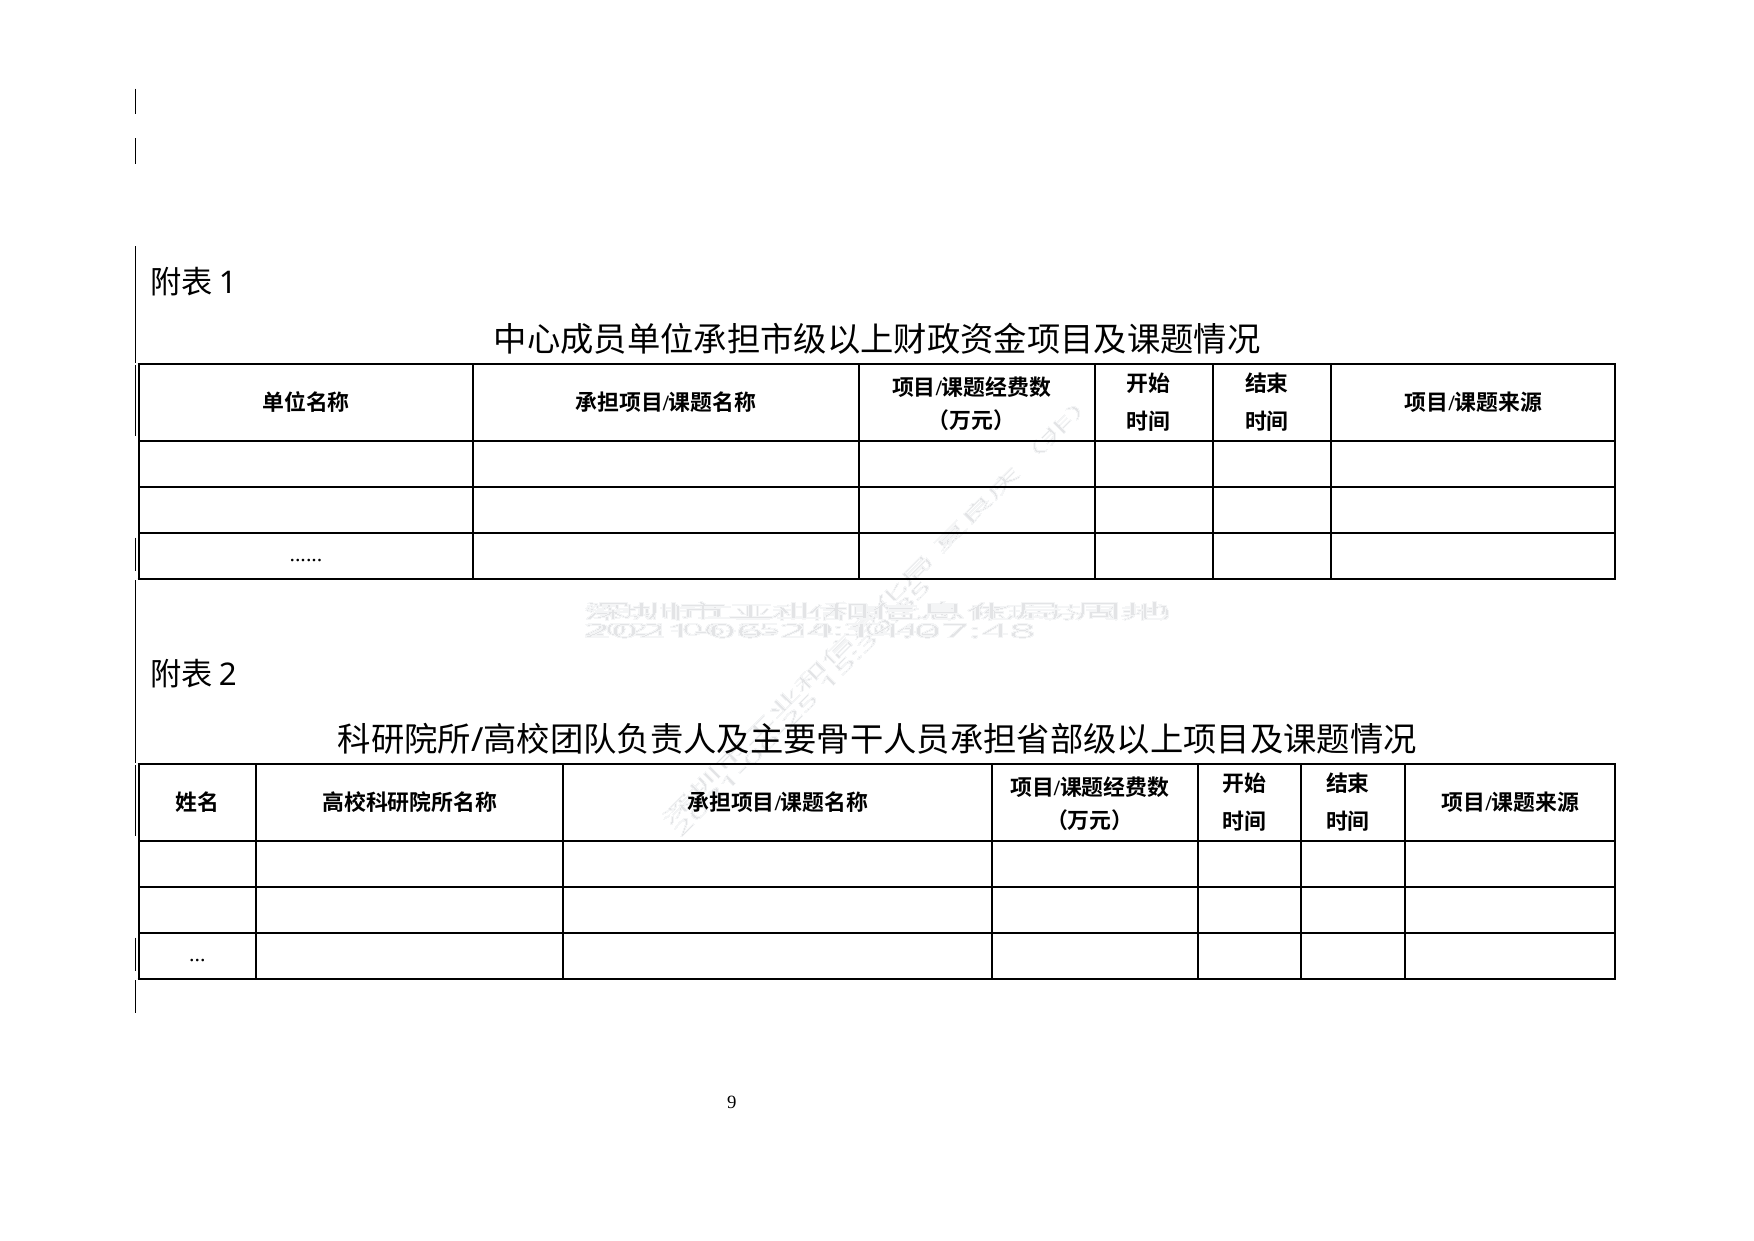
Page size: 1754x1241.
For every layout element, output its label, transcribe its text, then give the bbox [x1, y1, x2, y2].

text 附表2 [150, 638, 1604, 705]
table_cell [1199, 842, 1300, 886]
table_cell [1302, 888, 1404, 932]
table_cell [564, 888, 991, 932]
table_header 承担项目/课题名称 [474, 365, 858, 440]
table_cell [1332, 488, 1614, 532]
table_cell ...... [140, 534, 472, 578]
table_cell [1214, 442, 1330, 486]
table_cell [1406, 888, 1614, 932]
table_cell [1302, 934, 1404, 978]
table_cell [1332, 534, 1614, 578]
table_header 开始 时间 [1199, 765, 1300, 840]
table_cell [1096, 534, 1212, 578]
table_header 单位名称 [140, 365, 472, 440]
table_cell ... [140, 934, 255, 978]
table_cell [564, 842, 991, 886]
table_cell [1199, 888, 1300, 932]
table_cell [860, 442, 1094, 486]
table_cell [1406, 842, 1614, 886]
table_cell [1214, 534, 1330, 578]
table_cell [1096, 488, 1212, 532]
table_cell [474, 534, 858, 578]
table_cell [993, 842, 1197, 886]
table_header 项目/课题来源 [1332, 365, 1614, 440]
table_cell [993, 934, 1197, 978]
table_cell [1096, 442, 1212, 486]
table_cell [1199, 934, 1300, 978]
table_header 高校科研院所名称 [257, 765, 562, 840]
table_header 结束 时间 [1302, 765, 1404, 840]
table_cell [140, 488, 472, 532]
table_cell [564, 934, 991, 978]
table_header 项目/课题经费数 （万元） [860, 365, 1094, 440]
table_cell [257, 842, 562, 886]
table_cell [1214, 488, 1330, 532]
table_cell [257, 934, 562, 978]
table_cell [474, 442, 858, 486]
text 中心成员单位承担市级以上财政资金项目及课题情况 [150, 305, 1604, 363]
table_cell [1302, 842, 1404, 886]
table_header 项目/课题经费数 （万元） [993, 765, 1197, 840]
table_cell [140, 842, 255, 886]
table_header 结束 时间 [1214, 365, 1330, 440]
table_cell [1332, 442, 1614, 486]
table_header 项目/课题来源 [1406, 765, 1614, 840]
table_cell [1406, 934, 1614, 978]
table_cell [140, 442, 472, 486]
table_header 承担项目/课题名称 [564, 765, 991, 840]
table_header 开始 时间 [1096, 365, 1212, 440]
table_header 姓名 [140, 765, 255, 840]
text 科研院所/高校团队负责人及主要骨干人员承担省部级以上项目及课题情况 [150, 705, 1604, 763]
text 附表1 [150, 246, 1604, 305]
table_cell [993, 888, 1197, 932]
table_cell [474, 488, 858, 532]
table_cell [860, 534, 1094, 578]
table_cell [860, 488, 1094, 532]
table_cell [257, 888, 562, 932]
table_cell [140, 888, 255, 932]
